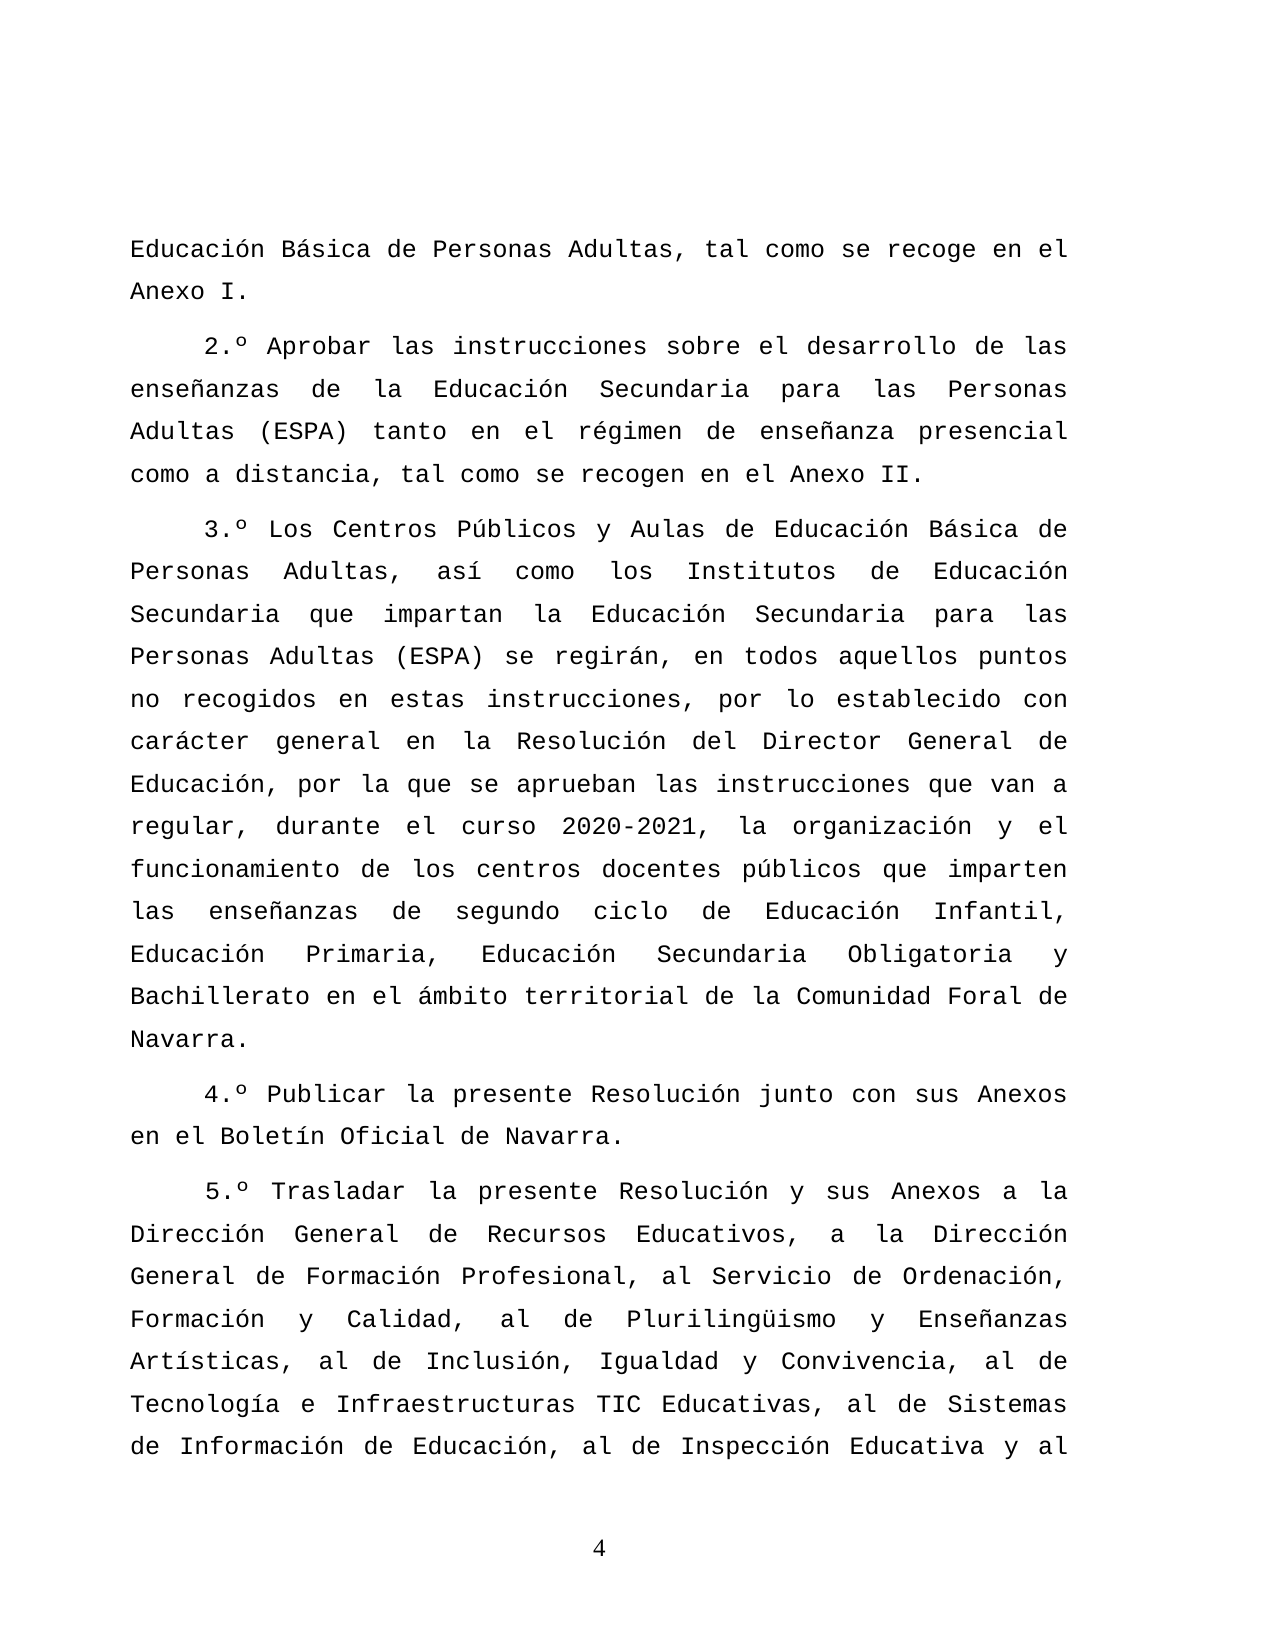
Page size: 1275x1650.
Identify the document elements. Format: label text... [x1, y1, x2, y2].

text 4.º Publicar la presente Resolución junto con sus Anexos en el Boletín Oficial de Navarra. [130, 1081, 1068, 1152]
text 2.º Aprobar las instrucciones sobre el desarrollo de las enseñanzas de para las Personas Adultas (ESPA) tanto en el régimen de enseñanza presencial como a distancia, tal como se recogen en el Anexo II. [130, 334, 1068, 489]
text 3.º Los Centros Públicos y Aulas de Educación Básica de Personas Adultas, así como los Institutos de Educación Secundaria que impartan para las Personas Adultas (ESPA) se regirán, en todos aquellos puntos no recogidos en estas instrucciones, por lo establecido con carácter general en del Director General de Educación, por la que se aprueban las instrucciones que van a regular, durante el curso 2020-2021, la organización y el funcionamiento de los centros docentes públicos que imparten las enseñanzas de segundo ciclo de Educación Infantil, Educación Primaria, Educación Secundaria Obligatoria y Bachillerato en el ámbito territorial de de Navarra. [130, 516, 1068, 1054]
